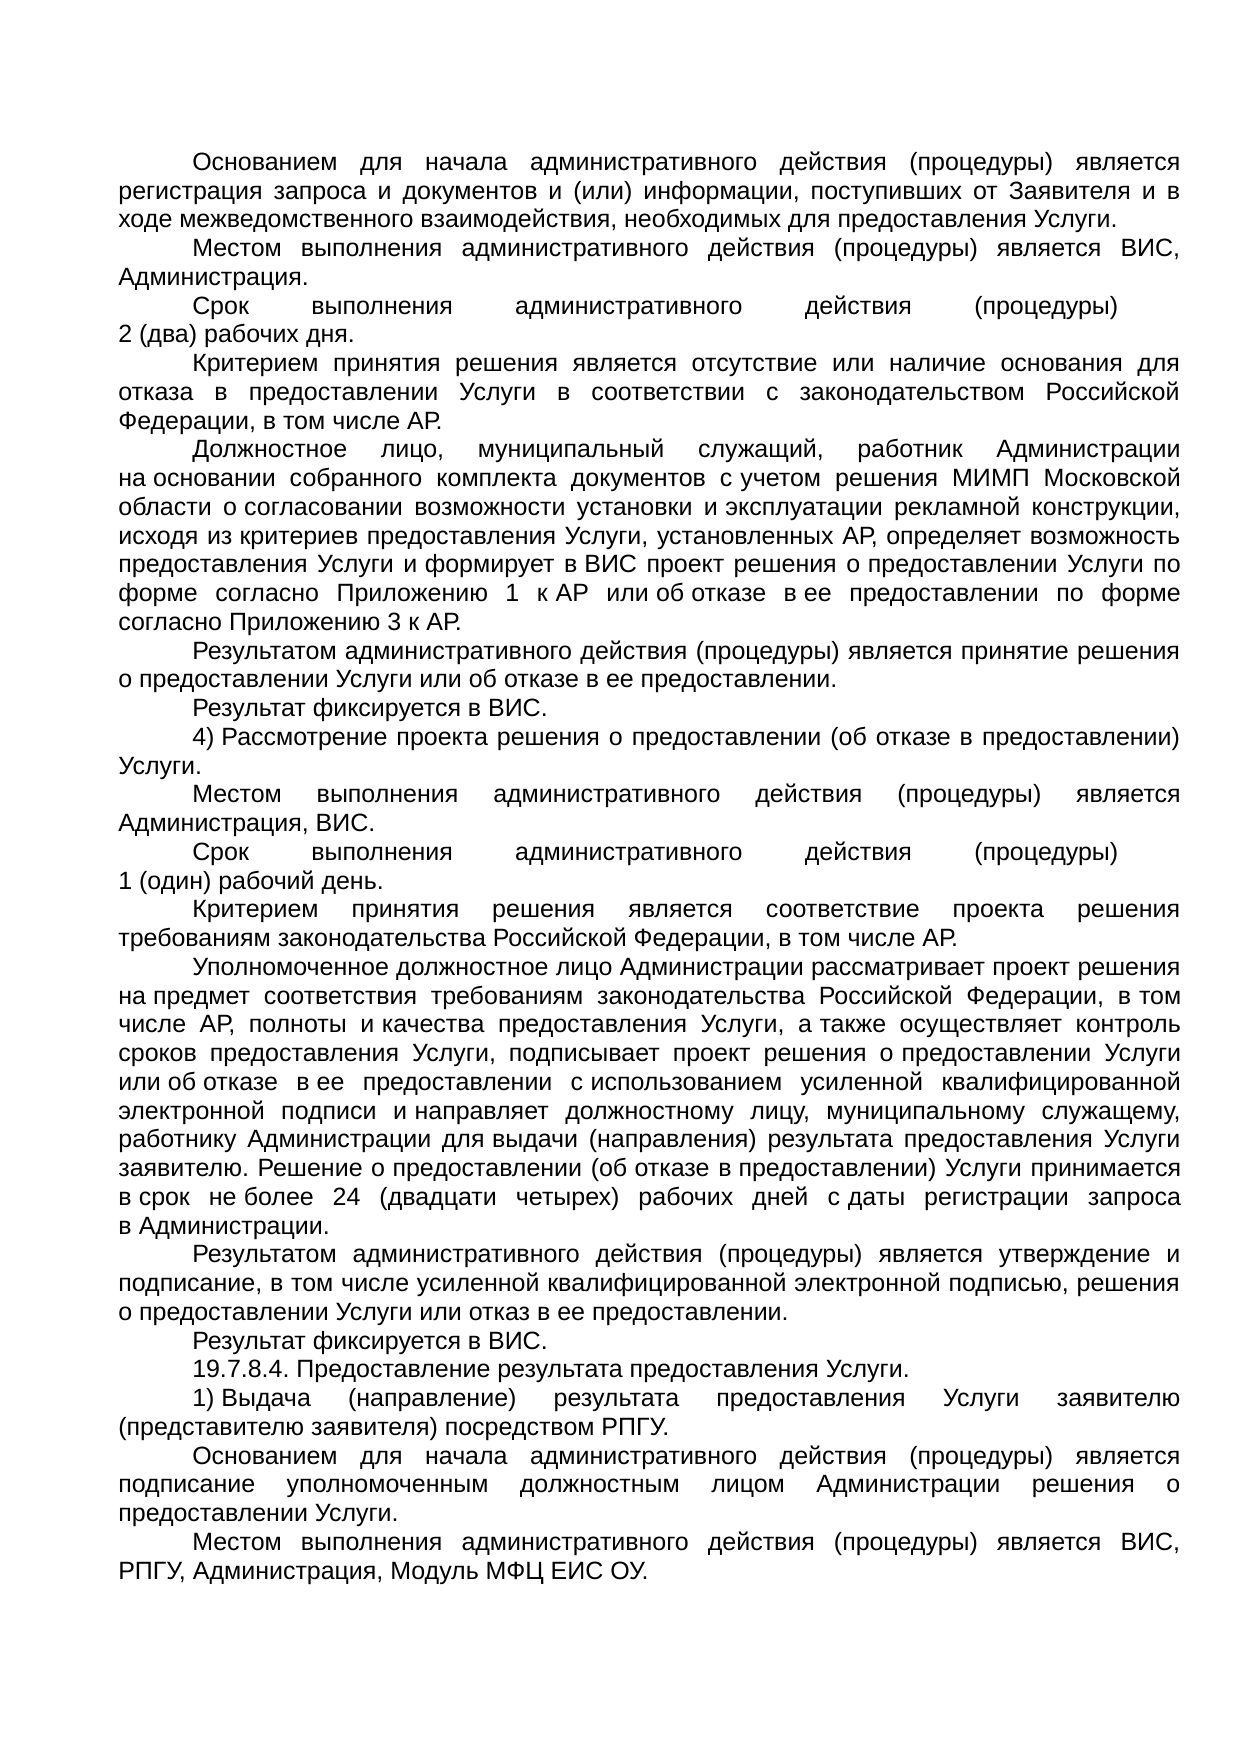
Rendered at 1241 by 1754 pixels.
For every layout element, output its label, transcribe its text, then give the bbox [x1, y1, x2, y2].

text Местом выполнения административного действия (процедуры) является ВИС, Администрация. [118, 233, 1181, 291]
text 19.7.8.4. Предоставление результата предоставления Услуги. [118, 1354, 1181, 1383]
text Результат фиксируется в ВИС. [118, 693, 1181, 722]
text Местом выполнения административного действия (процедуры) является Администрация, ВИС. [118, 779, 1181, 837]
text Местом выполнения административного действия (процедуры) является ВИС, РПГУ, Администрация, Модуль МФЦ ЕИС ОУ. [118, 1527, 1181, 1584]
text Результат фиксируется в ВИС. [118, 1326, 1181, 1354]
text Срок выполнения административного действия (процедуры) 2 (два) рабочих дня. [118, 291, 1181, 348]
text Основанием для начала административного действия (процедуры) является регистрация запроса и документов и (или) информации, поступивших от Заявителя и в ходе межведомственного взаимодействия, необходимых для предоставления Услуги. [118, 147, 1181, 233]
text 4) Рассмотрение проекта решения о предоставлении (об отказе в предоставлении) Услуги. [118, 722, 1181, 779]
text Критерием принятия решения является отсутствие или наличие основания для отказа в предоставлении Услуги в соответствии с законодательством Российской Федерации, в том числе АР. [118, 348, 1181, 434]
text Основанием для начала административного действия (процедуры) является подписание уполномоченным должностным лицом Администрации решения о предоставлении Услуги. [118, 1441, 1181, 1527]
text Должностное лицо, муниципальный служащий, работник Администрации на основании собранного комплекта документов с учетом решения МИМП Московской области о согласовании возможности установки и эксплуатации рекламной конструкции, исходя из критериев предоставления Услуги, установленных АР, определяет возможность предоставления Услуги и формирует в ВИС проект решения о предоставлении Услуги по форме согласно Приложению 1 к АР или об отказе в ее предоставлении по форме согласно Приложению 3 к АР. [118, 434, 1181, 636]
text Срок выполнения административного действия (процедуры) 1 (один) рабочий день. [118, 837, 1181, 894]
text Результатом административного действия (процедуры) является принятие решения о предоставлении Услуги или об отказе в ее предоставлении. [118, 636, 1181, 693]
text 1) Выдача (направление) результата предоставления Услуги заявителю (представителю заявителя) посредством РПГУ. [118, 1383, 1181, 1441]
text Результатом административного действия (процедуры) является утверждение и подписание, в том числе усиленной квалифицированной электронной подписью, решения о предоставлении Услуги или отказ в ее предоставлении. [118, 1239, 1181, 1326]
text Критерием принятия решения является соответствие проекта решения требованиям законодательства Российской Федерации, в том числе АР. [118, 894, 1181, 952]
text Уполномоченное должностное лицо Администрации рассматривает проект решения на предмет соответствия требованиям законодательства Российской Федерации, в том числе АР, полноты и качества предоставления Услуги, а также осуществляет контроль сроков предоставления Услуги, подписывает проект решения о предоставлении Услуги или об отказе в ее предоставлении с использованием усиленной квалифицированной электронной подписи и направляет должностному лицу, муниципальному служащему, работнику Администрации для выдачи (направления) результата предоставления Услуги заявителю. Решение о предоставлении (об отказе в предоставлении) Услуги принимается в срок не более 24 (двадцати четырех) рабочих дней с даты регистрации запроса в Администрации. [118, 952, 1181, 1239]
